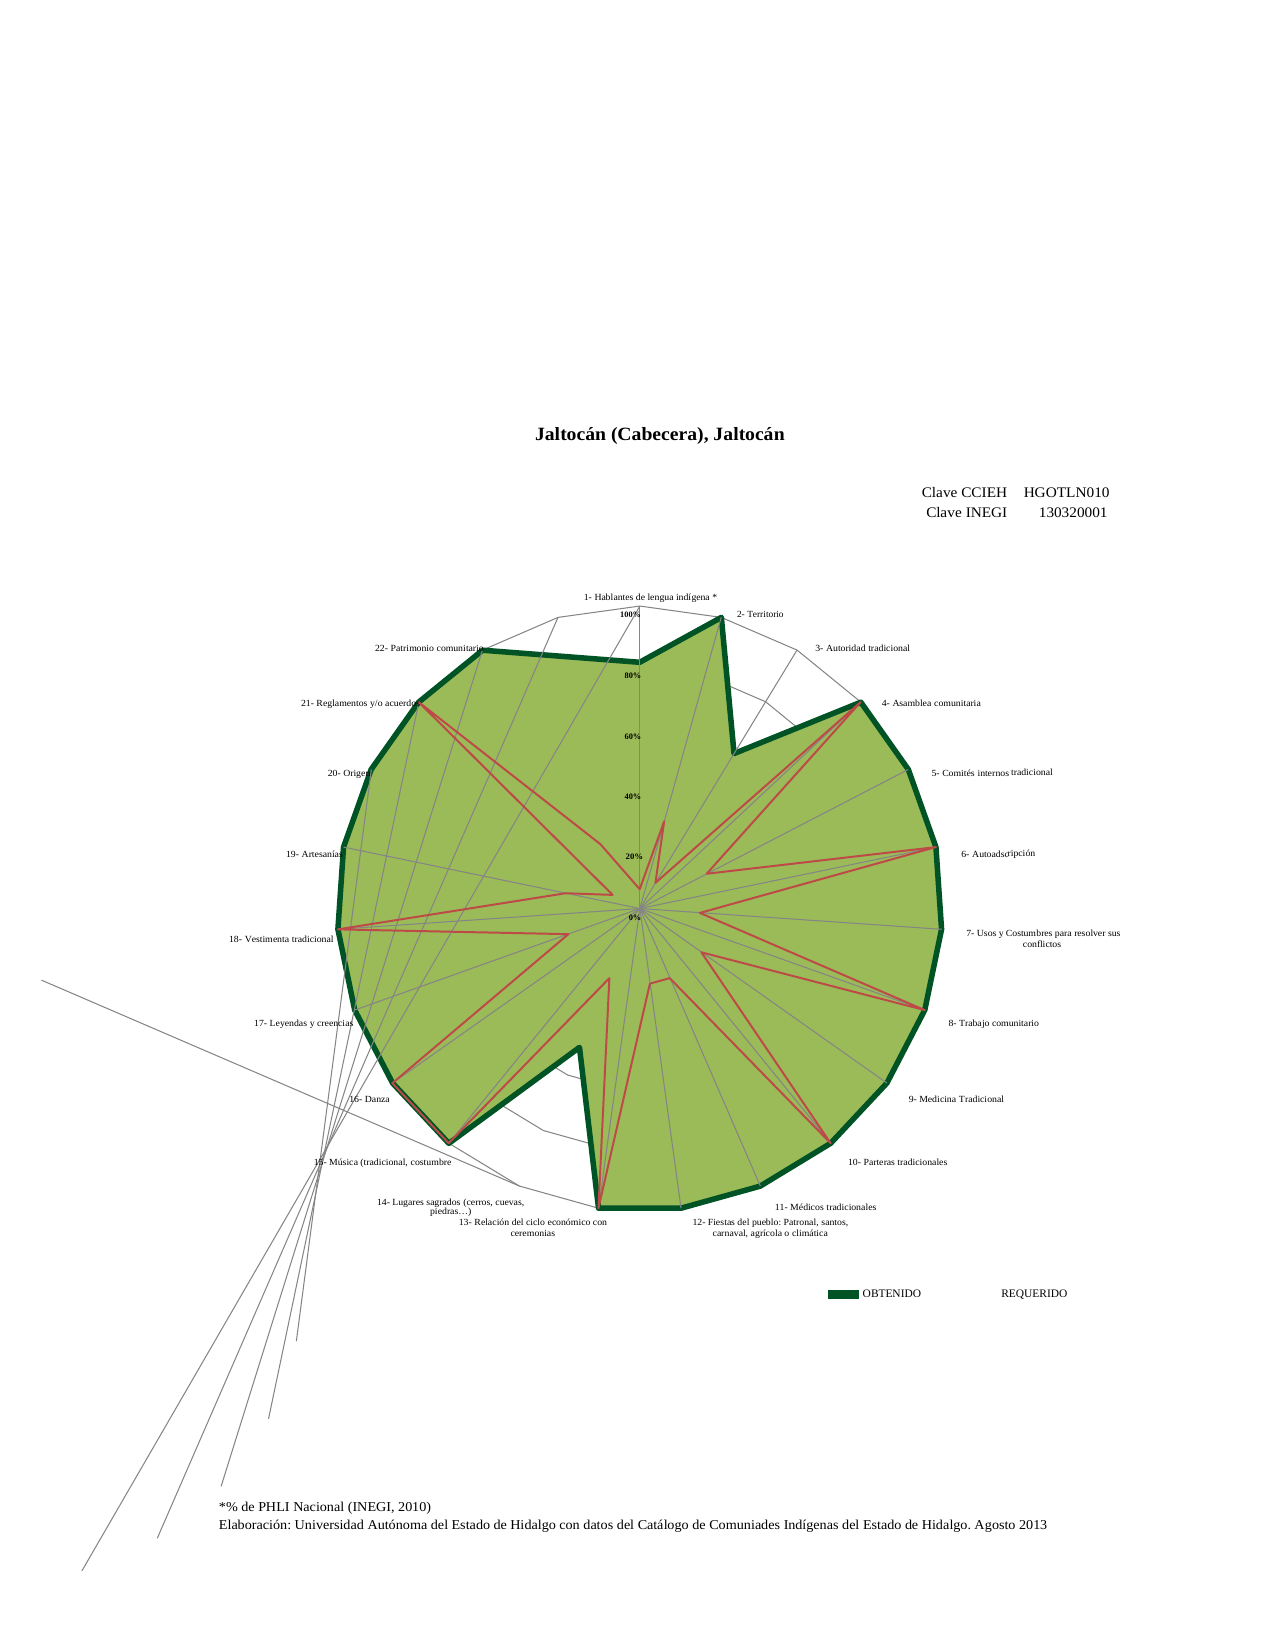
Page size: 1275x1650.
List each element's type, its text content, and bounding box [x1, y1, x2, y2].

text OBTENIDO REQUERIDO [862, 1287, 1275, 1300]
